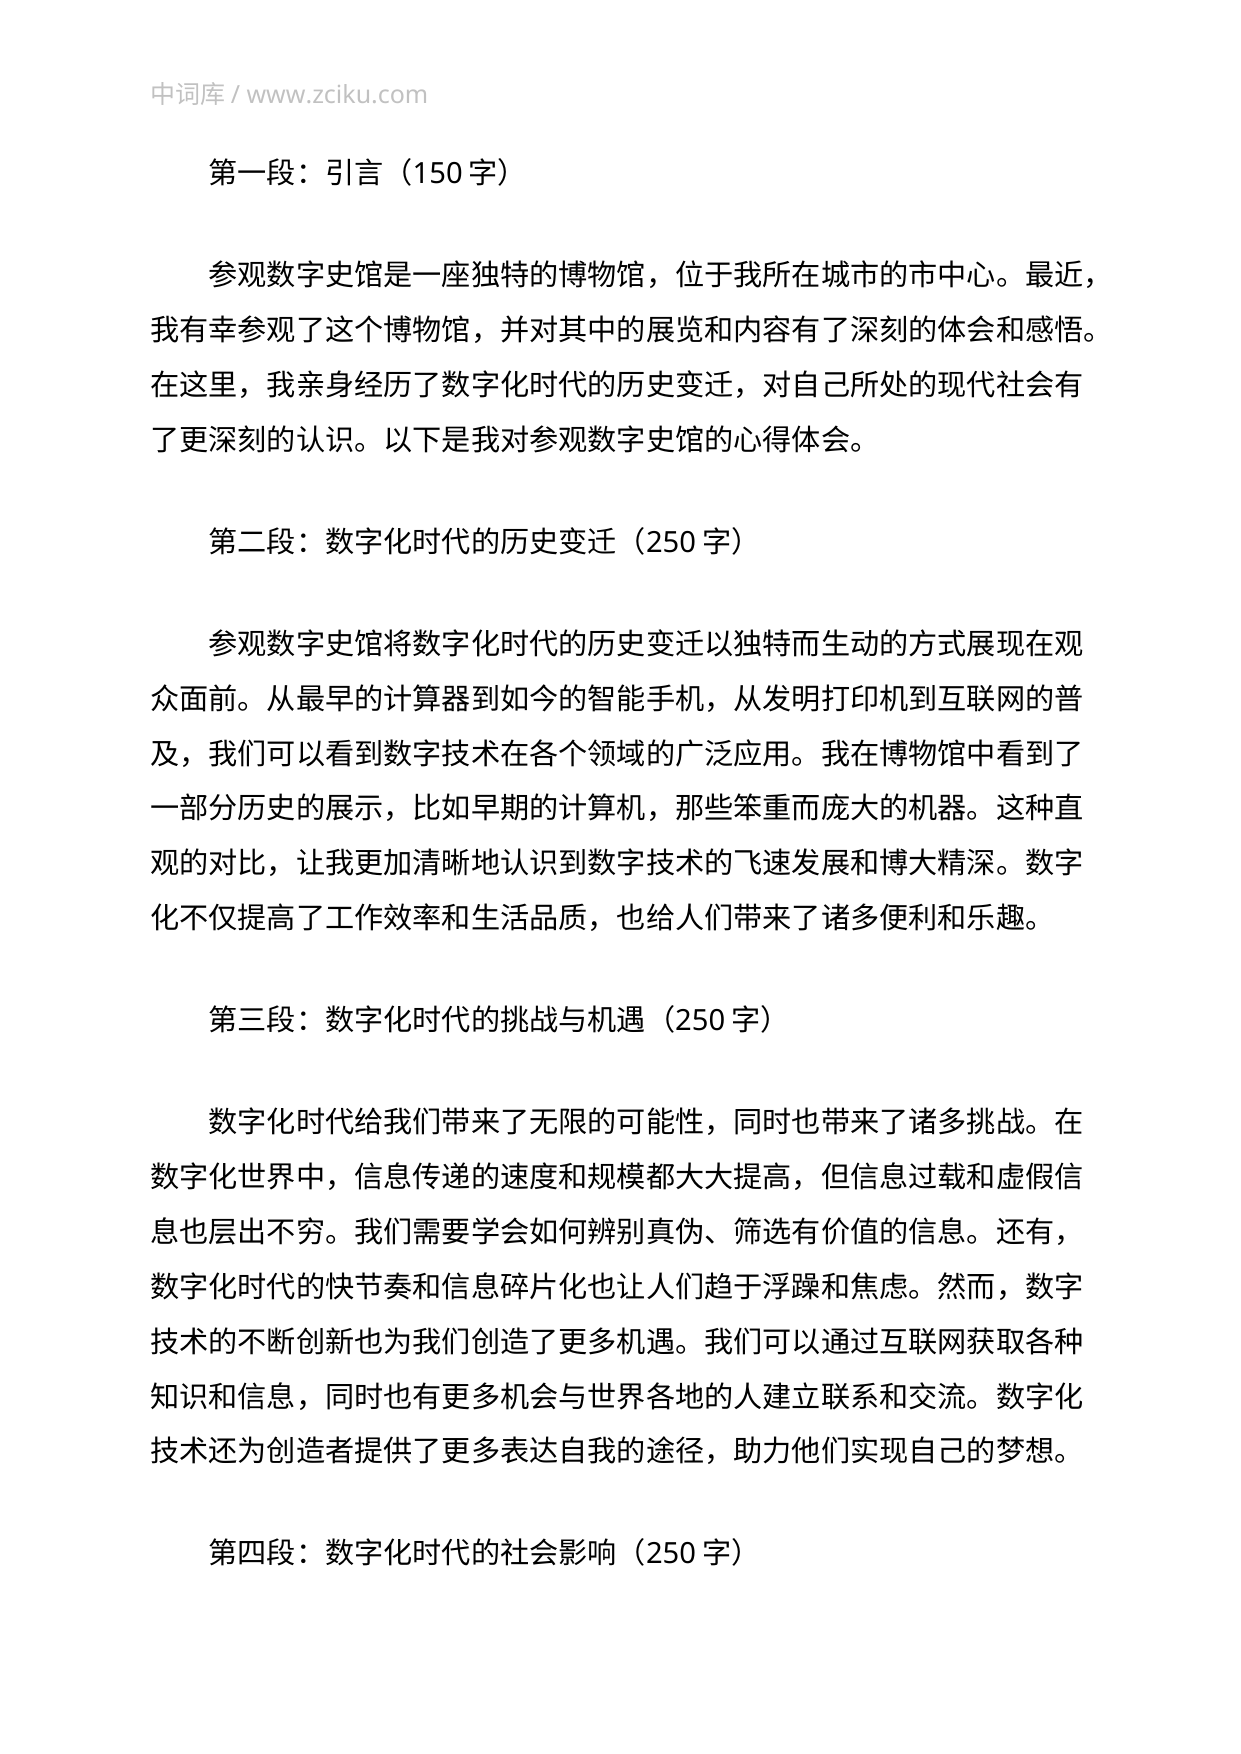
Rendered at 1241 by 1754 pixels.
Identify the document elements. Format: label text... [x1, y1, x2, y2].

text 参观数字史馆将数字化时代的历史变迁以独特而生动的方式展现在观众面前。从最早的计算器到如今的智能手机，从发明打印机到互联网的普及，我们可以看到数字技术在各个领域的广泛应用。我在博物馆中看到了一部分历史的展示，比如早期的计算机，那些笨重而庞大的机器。这种直观的对比，让我更加清晰地认识到数字技术的飞速发展和博大精深。数字化不仅提高了工作效率和生活品质，也给人们带来了诸多便利和乐趣。 [150, 620, 1090, 937]
text 第三段：数字化时代的挑战与机遇（250字） [150, 997, 1090, 1039]
text 参观数字史馆是一座独特的博物馆，位于我所在城市的市中心。最近，我有幸参观了这个博物馆，并对其中的展览和内容有了深刻的体会和感悟。在这里，我亲身经历了数字化时代的历史变迁，对自己所处的现代社会有了更深刻的认识。以下是我对参观数字史馆的心得体会。 [150, 252, 1090, 459]
text 第一段：引言（150字） [150, 150, 1090, 192]
text 第二段：数字化时代的历史变迁（250字） [150, 518, 1090, 561]
text 数字化时代给我们带来了无限的可能性，同时也带来了诸多挑战。在数字化世界中，信息传递的速度和规模都大大提高，但信息过载和虚假信息也层出不穷。我们需要学会如何辨别真伪、筛选有价值的信息。还有，数字化时代的快节奏和信息碎片化也让人们趋于浮躁和焦虑。然而，数字技术的不断创新也为我们创造了更多机遇。我们可以通过互联网获取各种知识和信息，同时也有更多机会与世界各地的人建立联系和交流。数字化技术还为创造者提供了更多表达自我的途径，助力他们实现自己的梦想。 [150, 1099, 1090, 1470]
text 第四段：数字化时代的社会影响（250字） [150, 1530, 1090, 1572]
